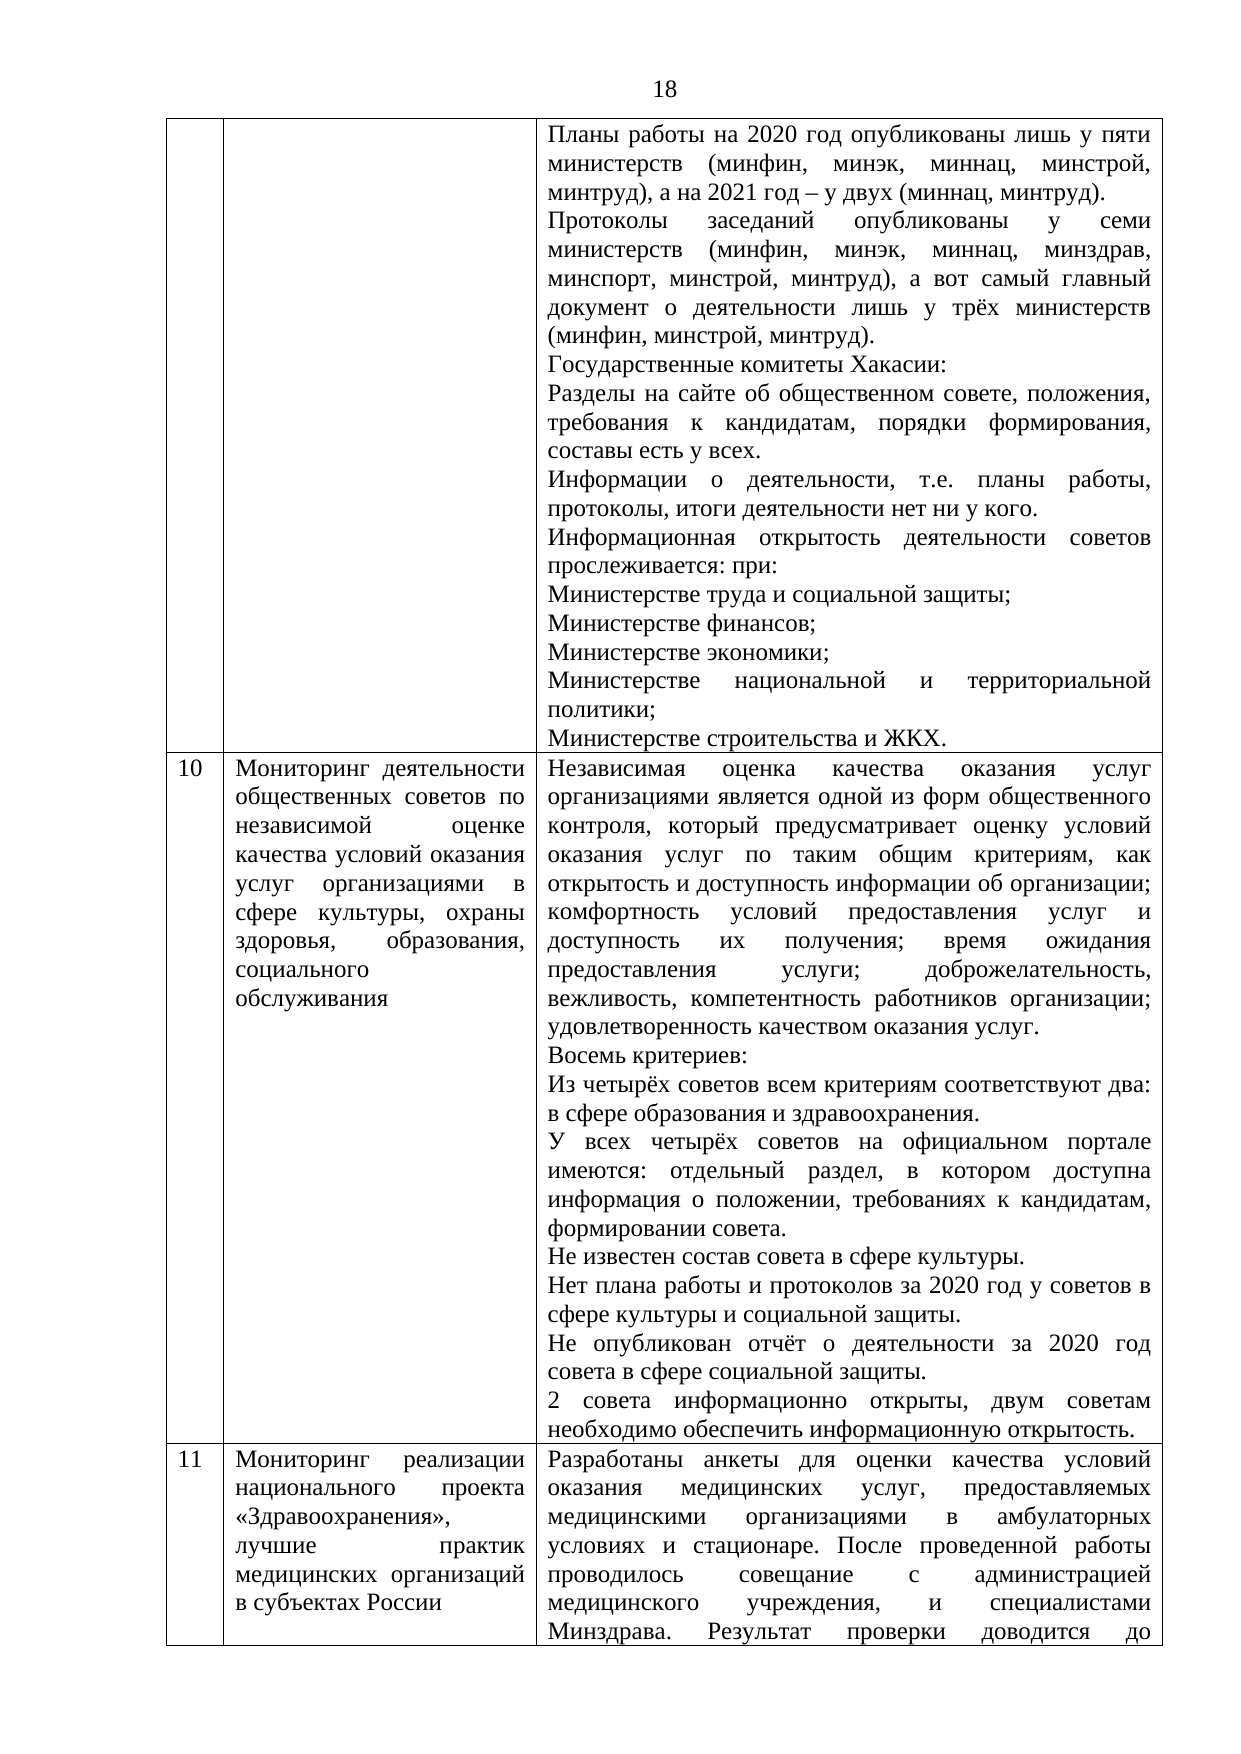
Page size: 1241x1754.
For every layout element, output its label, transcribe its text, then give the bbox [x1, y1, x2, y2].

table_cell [537, 1444, 1162, 1645]
table_cell Мониторинг деятельности общественных советов по независимой оценке качества условий оказания услуг организациями в сфере культуры, охраны здоровья, образования, социального обслуживания [224, 753, 536, 1443]
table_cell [224, 119, 536, 752]
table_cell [224, 1444, 536, 1645]
table_cell 10 [167, 753, 223, 1443]
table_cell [537, 119, 1162, 752]
table_cell Независимая оценка качества оказания услуг организациями является одной из форм общественного контроля, который предусматривает оценку условий оказания услуг по таким общим критериям, как открытость и доступность информации об организации; комфортность условий предоставления услуг и доступность их получения; время ожидания предоставления услуги; доброжелательность, вежливость, компетентность работников организации; удовлетворенность качеством оказания услуг. Восемь критериев: Из четырёх советов всем критериям соответствуют два: в сфере образования и здравоохранения. У всех четырёх советов на официальном портале имеются: отдельный раздел, в котором доступна информация о положении, требованиях к кандидатам, формировании совета. Не известен состав совета в сфере культуры. Нет плана работы и протоколов за 2020 год у советов в сфере культуры и социальной защиты. Не опубликован отчёт о деятельности за 2020 год совета в сфере социальной защиты. 2 совета информационно открыты, двум советам необходимо обеспечить информационную открытость. [537, 753, 1162, 1443]
table_cell 11 [167, 1444, 223, 1645]
table_cell 9 [167, 119, 223, 752]
